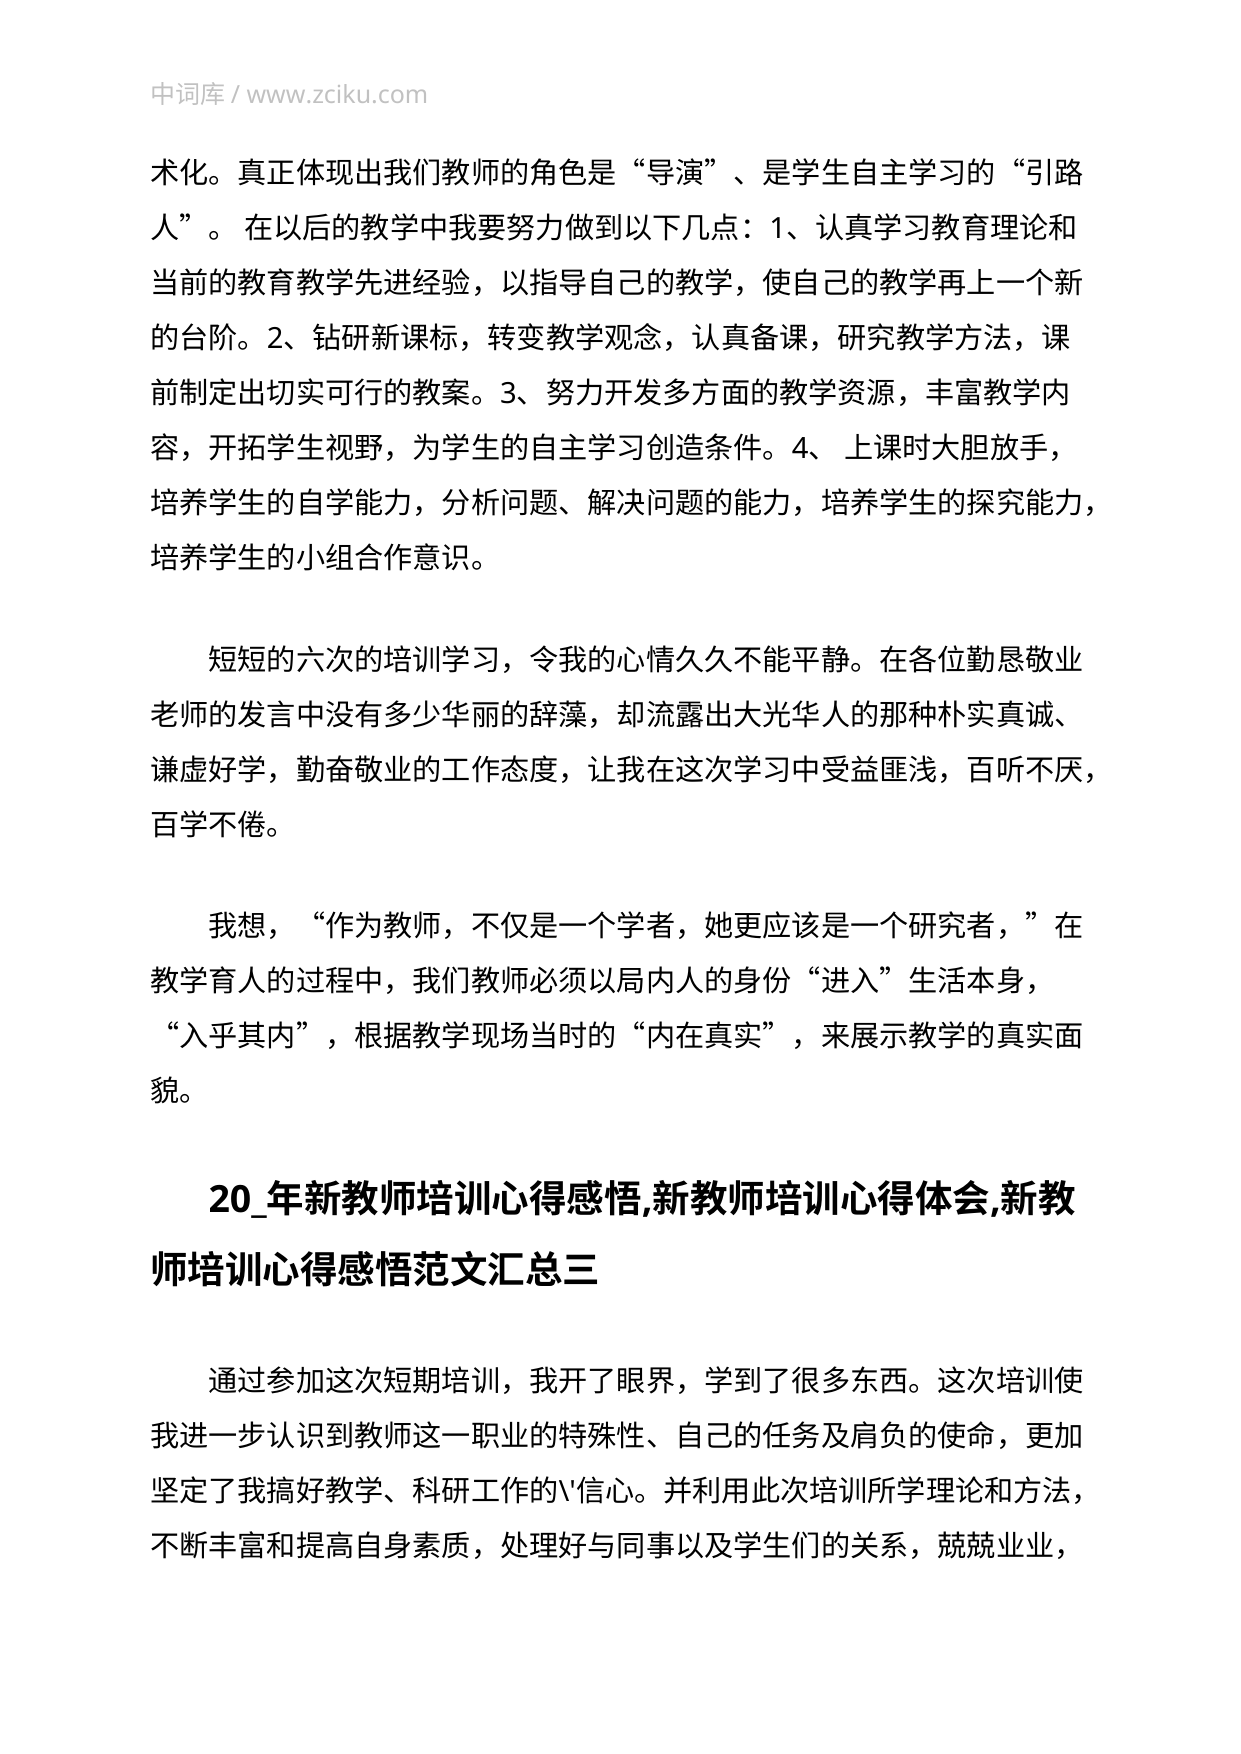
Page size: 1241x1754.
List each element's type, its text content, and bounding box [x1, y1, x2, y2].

text 我想，“作为教师，不仅是一个学者，她更应该是一个研究者，”在教学育人的过程中，我们教师必须以局内人的身份“进入”生活本身，“入乎其内”，根据教学现场当时的“内在真实”，来展示教学的真实面貌。 [150, 903, 1090, 1110]
text 20_年新教师培训心得感悟,新教师培训心得体会,新教师培训心得感悟范文汇总三 [150, 1169, 1090, 1294]
text 短短的六次的培训学习，令我的心情久久不能平静。在各位勤恳敬业老师的发言中没有多少华丽的辞藻，却流露出大光华人的那种朴实真诚、谦虚好学，勤奋敬业的工作态度，让我在这次学习中受益匪浅，百听不厌，百学不倦。 [150, 636, 1090, 843]
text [150, 1357, 1090, 1564]
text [150, 150, 1090, 577]
